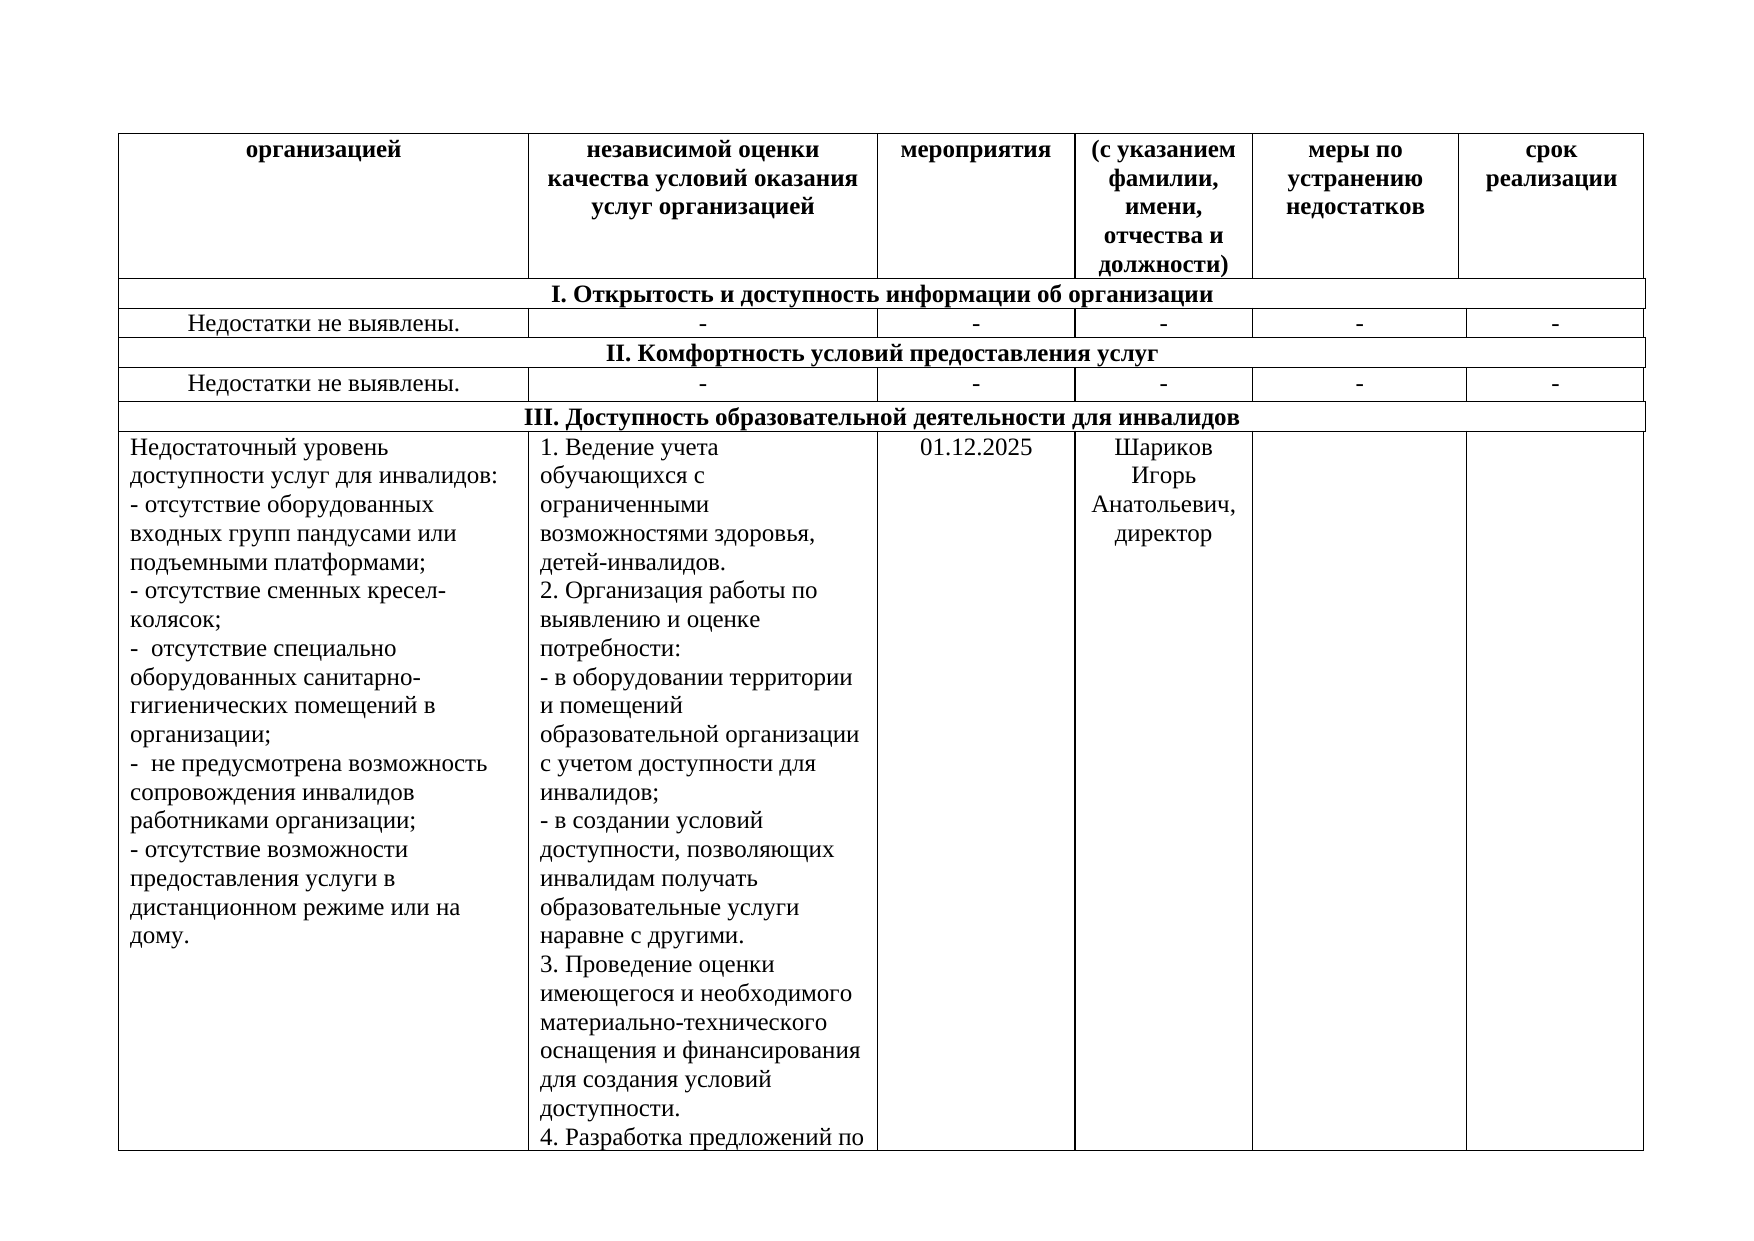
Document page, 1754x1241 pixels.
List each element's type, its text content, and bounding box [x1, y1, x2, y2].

table_cell [1253, 432, 1466, 1150]
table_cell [119, 432, 528, 1150]
table_cell - [1467, 309, 1643, 337]
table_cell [1253, 134, 1458, 278]
table_cell [1467, 432, 1643, 1150]
table_cell I. Открытость и доступность информации об организации [119, 279, 1645, 307]
table_cell - [529, 309, 877, 337]
table_cell - [1253, 309, 1466, 337]
table_cell - [1253, 368, 1466, 401]
table_cell Недостатки не выявлены. [119, 368, 528, 401]
table_cell 01.12.2025 [878, 432, 1074, 1150]
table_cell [529, 432, 877, 1150]
table_cell - [1467, 368, 1643, 401]
table_cell - [1076, 368, 1252, 401]
table_cell II. Комфортность условий предоставления услуг [119, 338, 1645, 367]
table_cell - [529, 368, 877, 401]
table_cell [1459, 134, 1643, 278]
table_cell - [878, 368, 1074, 401]
table_cell III. Доступность образовательной деятельности для инвалидов [119, 402, 1645, 431]
table_cell - [878, 309, 1074, 337]
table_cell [1076, 432, 1252, 1150]
table_cell Недостатки не выявлены. [119, 309, 528, 337]
table_cell - [1076, 309, 1252, 337]
